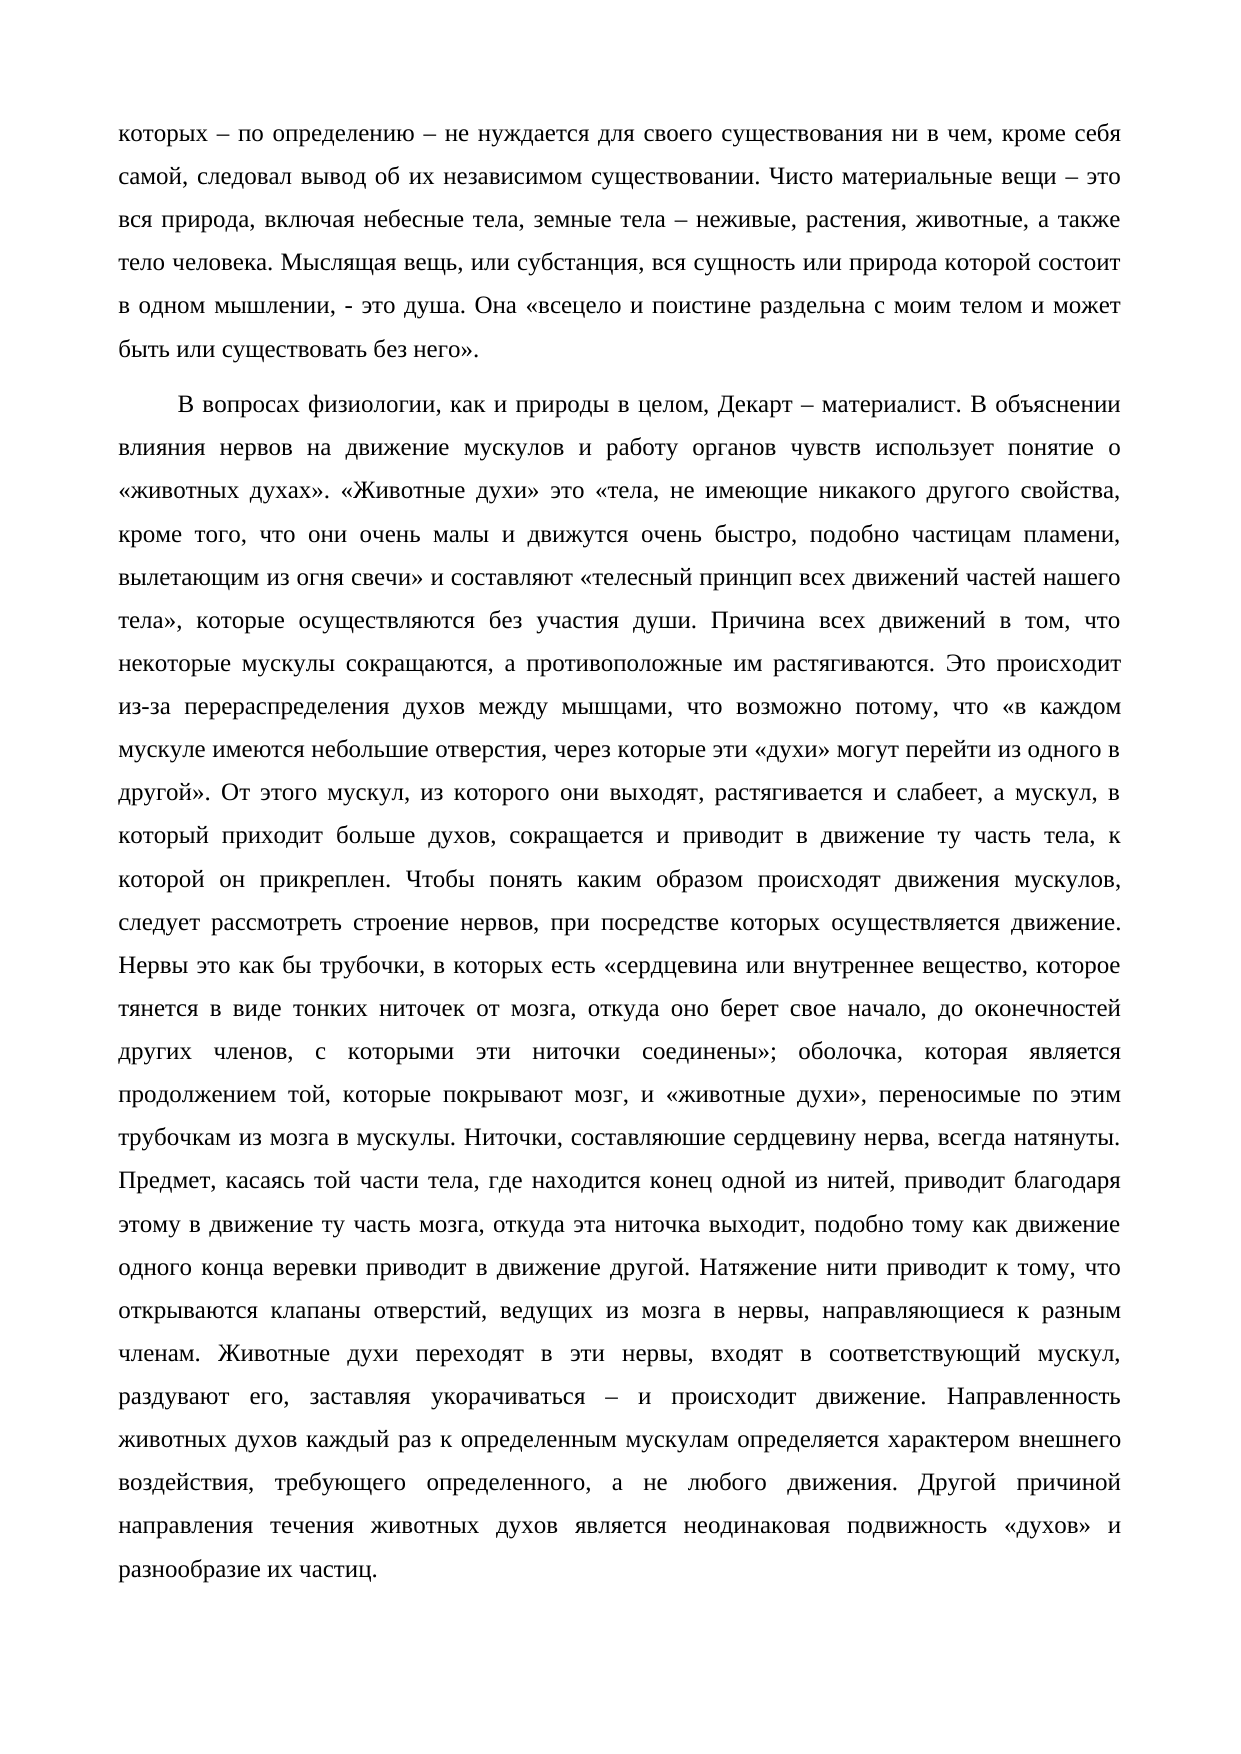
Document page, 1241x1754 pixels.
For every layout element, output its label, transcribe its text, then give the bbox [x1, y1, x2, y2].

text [118, 118, 1122, 362]
text В вопросах физиологии, как и природы в целом, Декарт – материалист. В объяснении влияния нервов на движение мускулов и работу органов чувств использует понятие о «животных духах». «Животные духи» это «тела, не имеющие никакого другого свойства, кроме того, что они очень малы и движутся очень быстро, подобно частицам пламени, вылетающим из огня свечи» и составляют «телесный принцип всех движений частей нашего тела», которые осуществляются без участия души. Причина всех движений в том, что некоторые мускулы сокращаются, а противоположные им растягиваются. Это происходит из-за перераспределения духов между мышцами, что возможно потому, что «в каждом мускуле имеются небольшие отверстия, через которые эти «духи» могут перейти из одного в другой». От этого мускул, из которого они выходят, растягивается и слабеет, а мускул, в который приходит больше духов, сокращается и приводит в движение ту часть тела, к которой он прикреплен. Чтобы понять каким образом происходят движения мускулов, следует рассмотреть строение нервов, при посредстве которых осуществляется движение. Нервы это как бы трубочки, в которых есть «сердцевина или внутреннее вещество, которое тянется в виде тонких ниточек от мозга, откуда оно берет свое начало, до оконечностей других членов, с которыми эти ниточки соединены»; оболочка, которая является продолжением той, которые покрывают мозг, и «животные духи», переносимые по этим трубочкам из мозга в мускулы. Ниточки, составляюшие сердцевину нерва, всегда натянуты. Предмет, касаясь той части тела, где находится конец одной из нитей, приводит благодаря этому в движение ту часть мозга, откуда эта ниточка выходит, подобно тому как движение одного конца веревки приводит в движение другой. Натяжение нити приводит к тому, что открываются клапаны отверстий, ведущих из мозга в нервы, направляющиеся к разным членам. Животные духи переходят в эти нервы, входят в соответствующий мускул, раздувают его, заставляя укорачиваться – и происходит движение. Направленность животных духов каждый раз к определенным мускулам определяется характером внешнего воздействия, требующего определенного, а не любого движения. Другой причиной направления течения животных духов является неодинаковая подвижность «духов» и разнообразие их частиц. [118, 389, 1122, 1582]
